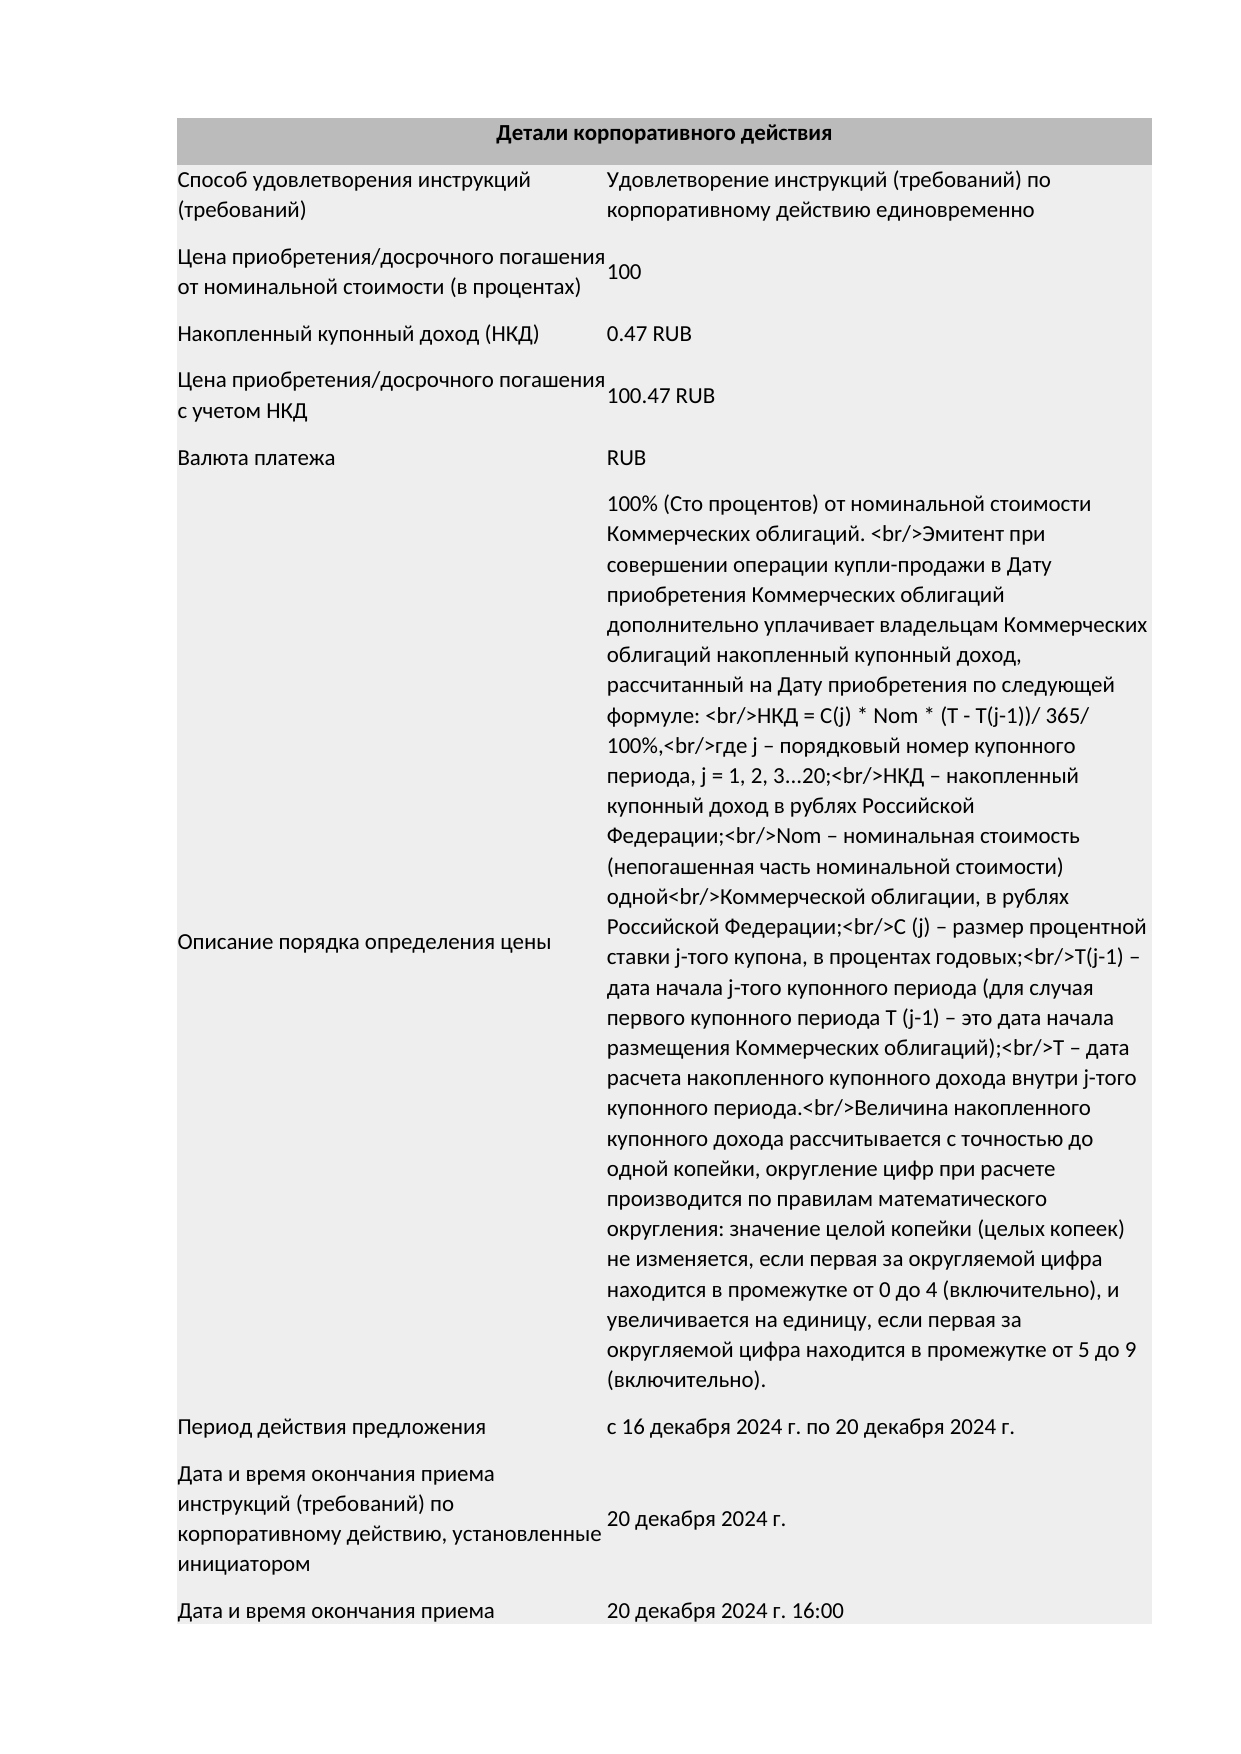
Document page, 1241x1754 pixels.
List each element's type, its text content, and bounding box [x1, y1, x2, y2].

table_cell Удовлетворение инструкций (требований) по корпоративному действию единовременно [607, 165, 1152, 242]
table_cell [177, 1596, 607, 1624]
table_cell 20 декабря 2024 г. 16:00 [607, 1596, 1152, 1624]
table_cell Дата и время окончания приема инструкций (требований) по корпоративному действию, установленные инициатором [177, 1459, 607, 1596]
table_cell 100 [607, 242, 1152, 319]
table_cell с 16 декабря 2024 г. по 20 декабря 2024 г. [607, 1412, 1152, 1459]
table_cell Описание порядка определения цены [177, 489, 607, 1412]
table_cell 0.47 RUB [607, 319, 1152, 366]
table_header Детали корпоративного действия [177, 118, 1152, 165]
table_cell Период действия предложения [177, 1412, 607, 1459]
table_cell RUB [607, 443, 1152, 489]
table_cell Накопленный купонный доход (НКД) [177, 319, 607, 366]
table_cell Валюта платежа [177, 443, 607, 489]
table_cell 100.47 RUB [607, 366, 1152, 443]
table_cell Цена приобретения/досрочного погашения с учетом НКД [177, 366, 607, 443]
table_cell 20 декабря 2024 г. [607, 1459, 1152, 1596]
table_cell Цена приобретения/досрочного погашения от номинальной стоимости (в процентах) [177, 242, 607, 319]
table_cell 100% (Сто процентов) от номинальной стоимости Коммерческих облигаций. <br/>Эмитент при совершении операции купли-продажи в Дату приобретения Коммерческих облигаций дополнительно уплачивает владельцам Коммерческих облигаций накопленный купонный доход, рассчитанный на Дату приобретения по следующей формуле: <br/>НКД = C(j) * Nom * (T - T(j-1))/ 365/ 100%,<br/>где j – порядковый номер купонного периода, j = 1, 2, 3...20;<br/>НКД – накопленный купонный доход в рублях Российской Федерации;<br/>Nom – номинальная стоимость (непогашенная часть номинальной стоимости) одной<br/>Коммерческой облигации, в рублях Российской Федерации;<br/>C (j) – размер процентной ставки j-того купона, в процентах годовых;<br/>T(j-1) – дата начала j-того купонного периода (для случая первого купонного периода Т (j-1) – это дата начала размещения Коммерческих облигаций);<br/>T – дата расчета накопленного купонного дохода внутри j-того купонного периода.<br/>Величина накопленного купонного дохода рассчитывается с точностью до одной копейки, округление цифр при расчете производится по правилам математического округления: значение целой копейки (целых копеек) не изменяется, если первая за округляемой цифра находится в промежутке от 0 до 4 (включительно), и увеличивается на единицу, если первая за округляемой цифра находится в промежутке от 5 до 9 (включительно). [607, 489, 1152, 1412]
table_cell Способ удовлетворения инструкций (требований) [177, 165, 607, 242]
